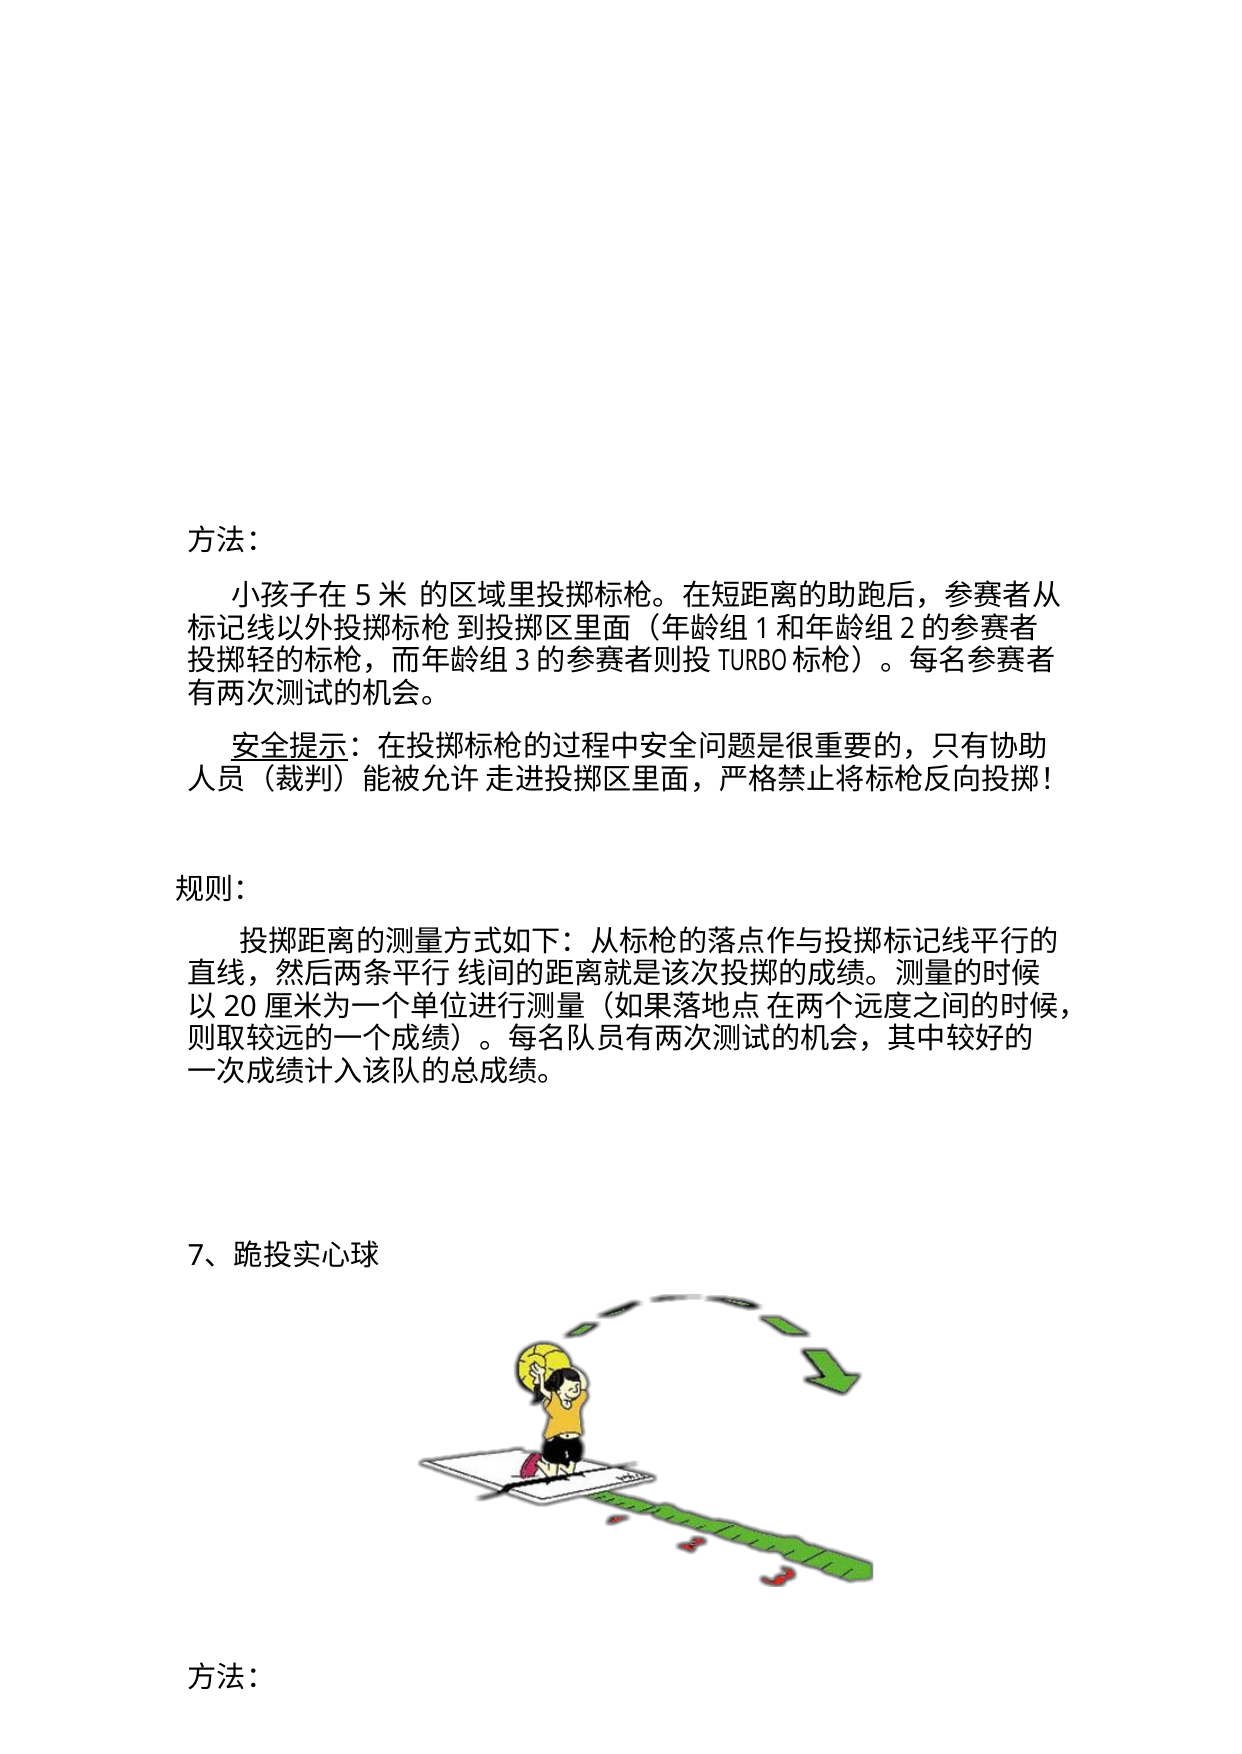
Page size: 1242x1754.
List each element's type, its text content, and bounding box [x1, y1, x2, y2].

text 安全提示：在投掷标枪的过程中安全问题是很重要的，只有协助人员（裁判）能被允许 走进投掷区里面，严格禁止将标枪反向投掷！ [187, 731, 1062, 796]
text 方法： [187, 517, 260, 559]
text 规则： [175, 870, 1069, 904]
picture [417, 1294, 874, 1587]
text 7、跪投实心球 [187, 1231, 1069, 1274]
text 小孩子在 5 米 的区域里投掷标枪。在短距离的助跑后，参赛者从标记线以外投掷标枪 到投掷区里面（年龄组 1 和年龄组 2 的参赛者投掷轻的标枪，而年龄组 3 的参赛者则投 TURBO 标枪）。每名参赛者有两次测试的机会。 [187, 580, 1062, 710]
text 方法： [187, 1653, 1069, 1696]
text 投掷距离的测量方式如下：从标枪的落点作与投掷标记线平行的直线，然后两条平行 线间的距离就是该次投掷的成绩。测量的时候以 20 厘米为一个单位进行测量（如果落地点 在两个远度之间的时候，则取较远的一个成绩）。每名队员有两次测试的机会，其中较好的 一次成绩计入该队的总成绩。 [187, 925, 1062, 1088]
